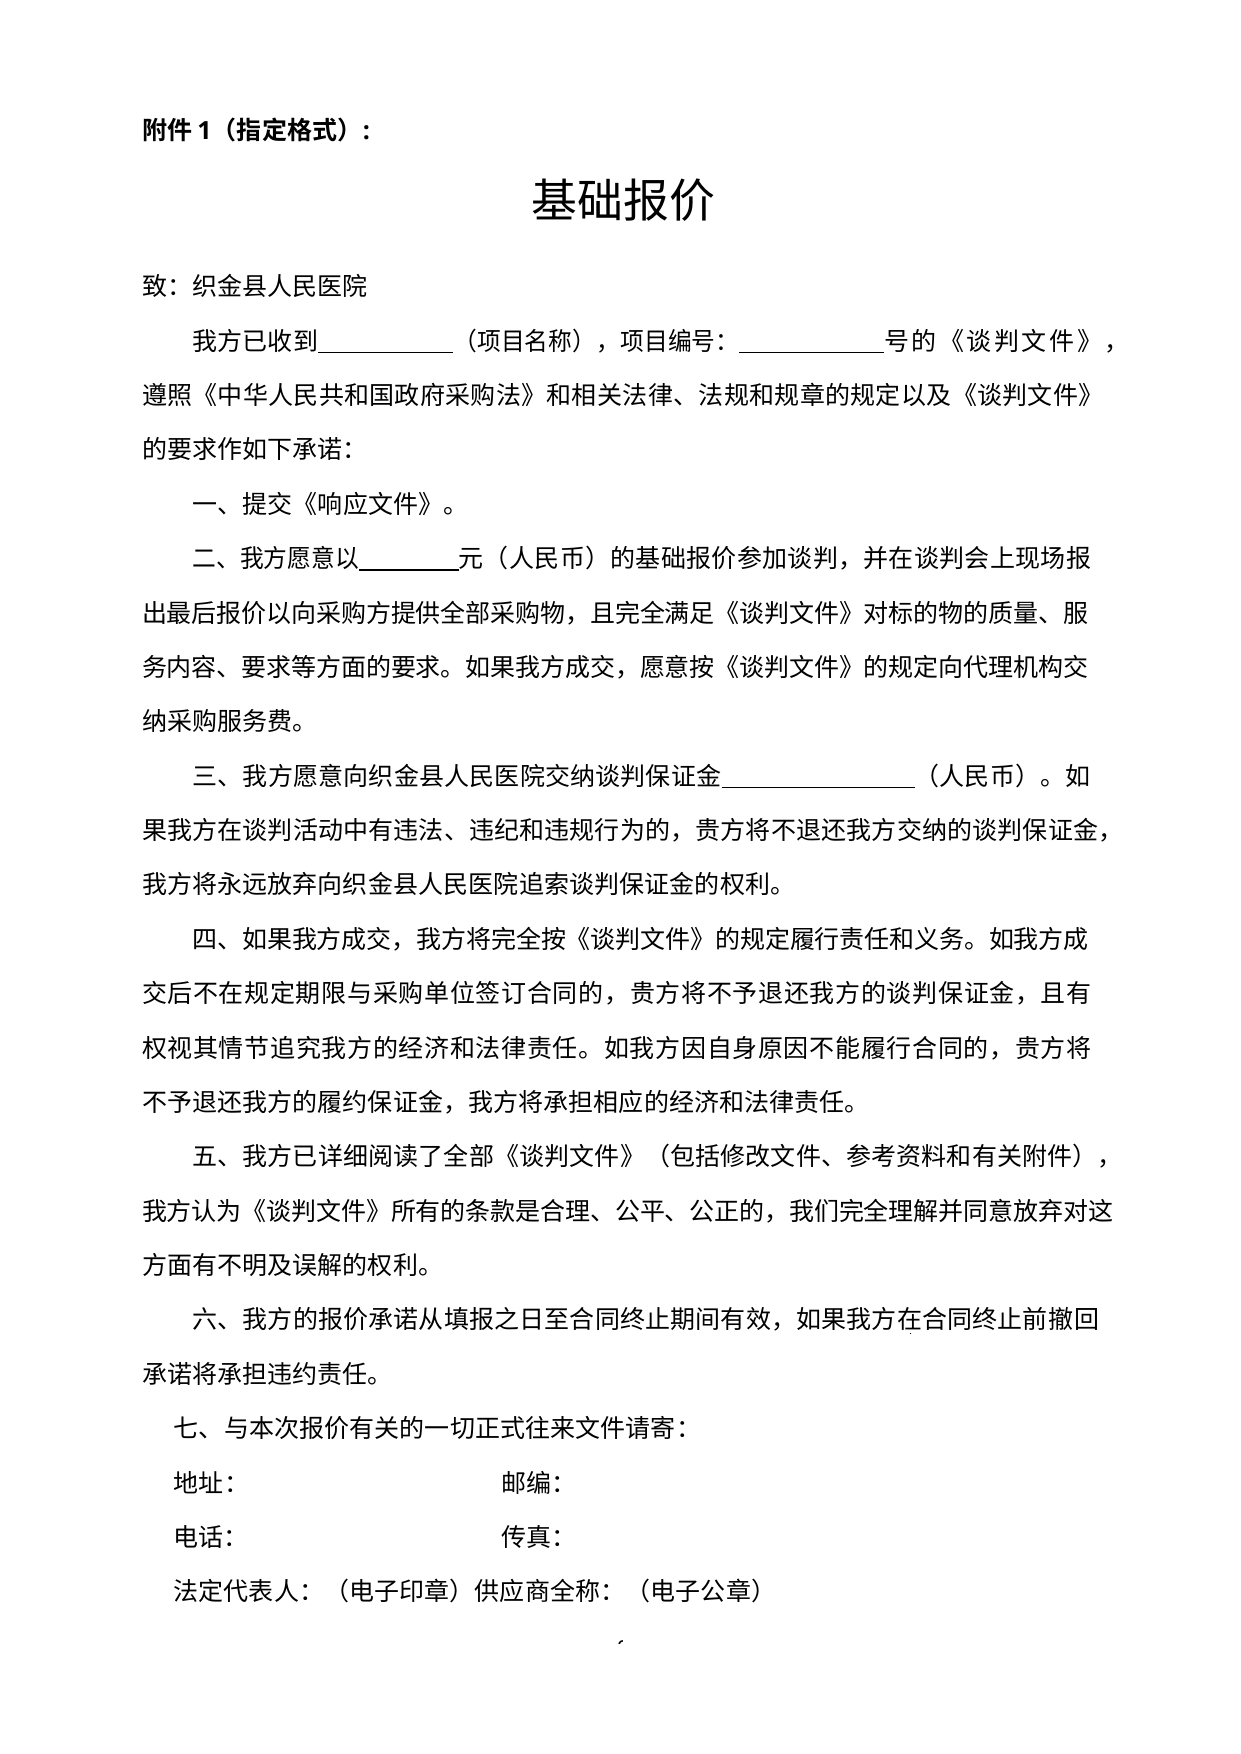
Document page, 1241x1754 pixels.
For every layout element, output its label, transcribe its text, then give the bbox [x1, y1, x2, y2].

text 地址： 邮编： [174, 1463, 1115, 1499]
text 法定代表人：（电子印章）供应商全称：（电子公章） [173, 1572, 1115, 1608]
text 三、我方愿意向织金县人民医院交纳谈判保证金 （人民币）。如果我方在谈判活动中有违法、违纪和违规行为的，贵方将不退还我方交纳的谈判保证金，我方将永远放弃向织金县人民医院追索谈判保证金的权利。 [142, 756, 1103, 901]
text 一、提交《响应文件》。 [192, 484, 1115, 521]
text 附件1（指定格式）: [142, 112, 375, 147]
text 基础报价 [131, 165, 1115, 231]
text 四、如果我方成交，我方将完全按《谈判文件》的规定履行责任和义务。如我方成交后不在规定期限与采购单位签订合同的，贵方将不予退还我方的谈判保证金，且有权视其情节追究我方的经济和法律责任。如我方因自身原因不能履行合同的，贵方将不予退还我方的履约保证金，我方将承担相应的经济和法律责任。 [142, 919, 1091, 1119]
text 致：织金县人民医院 [142, 267, 1115, 303]
text 七、与本次报价有关的一切正式往来文件请寄： [174, 1409, 1115, 1445]
text 五、我方已详细阅读了全部《谈判文件》（包括修改文件、参考资料和有关附件），我方认为《谈判文件》所有的条款是合理、公平、公正的，我们完全理解并同意放弃对这方面有不明及误解的权利。 [142, 1137, 1113, 1282]
text 电话： 传真： [173, 1517, 1115, 1554]
text 二、我方愿意以 元（人民币）的基础报价参加谈判，并在谈判会上现场报出最后报价以向采购方提供全部采购物，且完全满足《谈判文件》对标的物的质量、服务内容、要求等方面的要求。如果我方成交，愿意按《谈判文件》的规定向代理机构交纳采购服务费。 [142, 539, 1091, 738]
text 六、我方的报价承诺从填报之日至合同终止期间有效，如果我方在合同终止前撤回承诺将承担违约责任。 [142, 1300, 1113, 1391]
text 我方已收到 （项目名称），项目编号： 号的《谈判文件》，遵照《中华人民共和国政府采购法》和相关法律、法规和规章的规定以及《谈判文件》的要求作如下承诺： [142, 321, 1104, 466]
